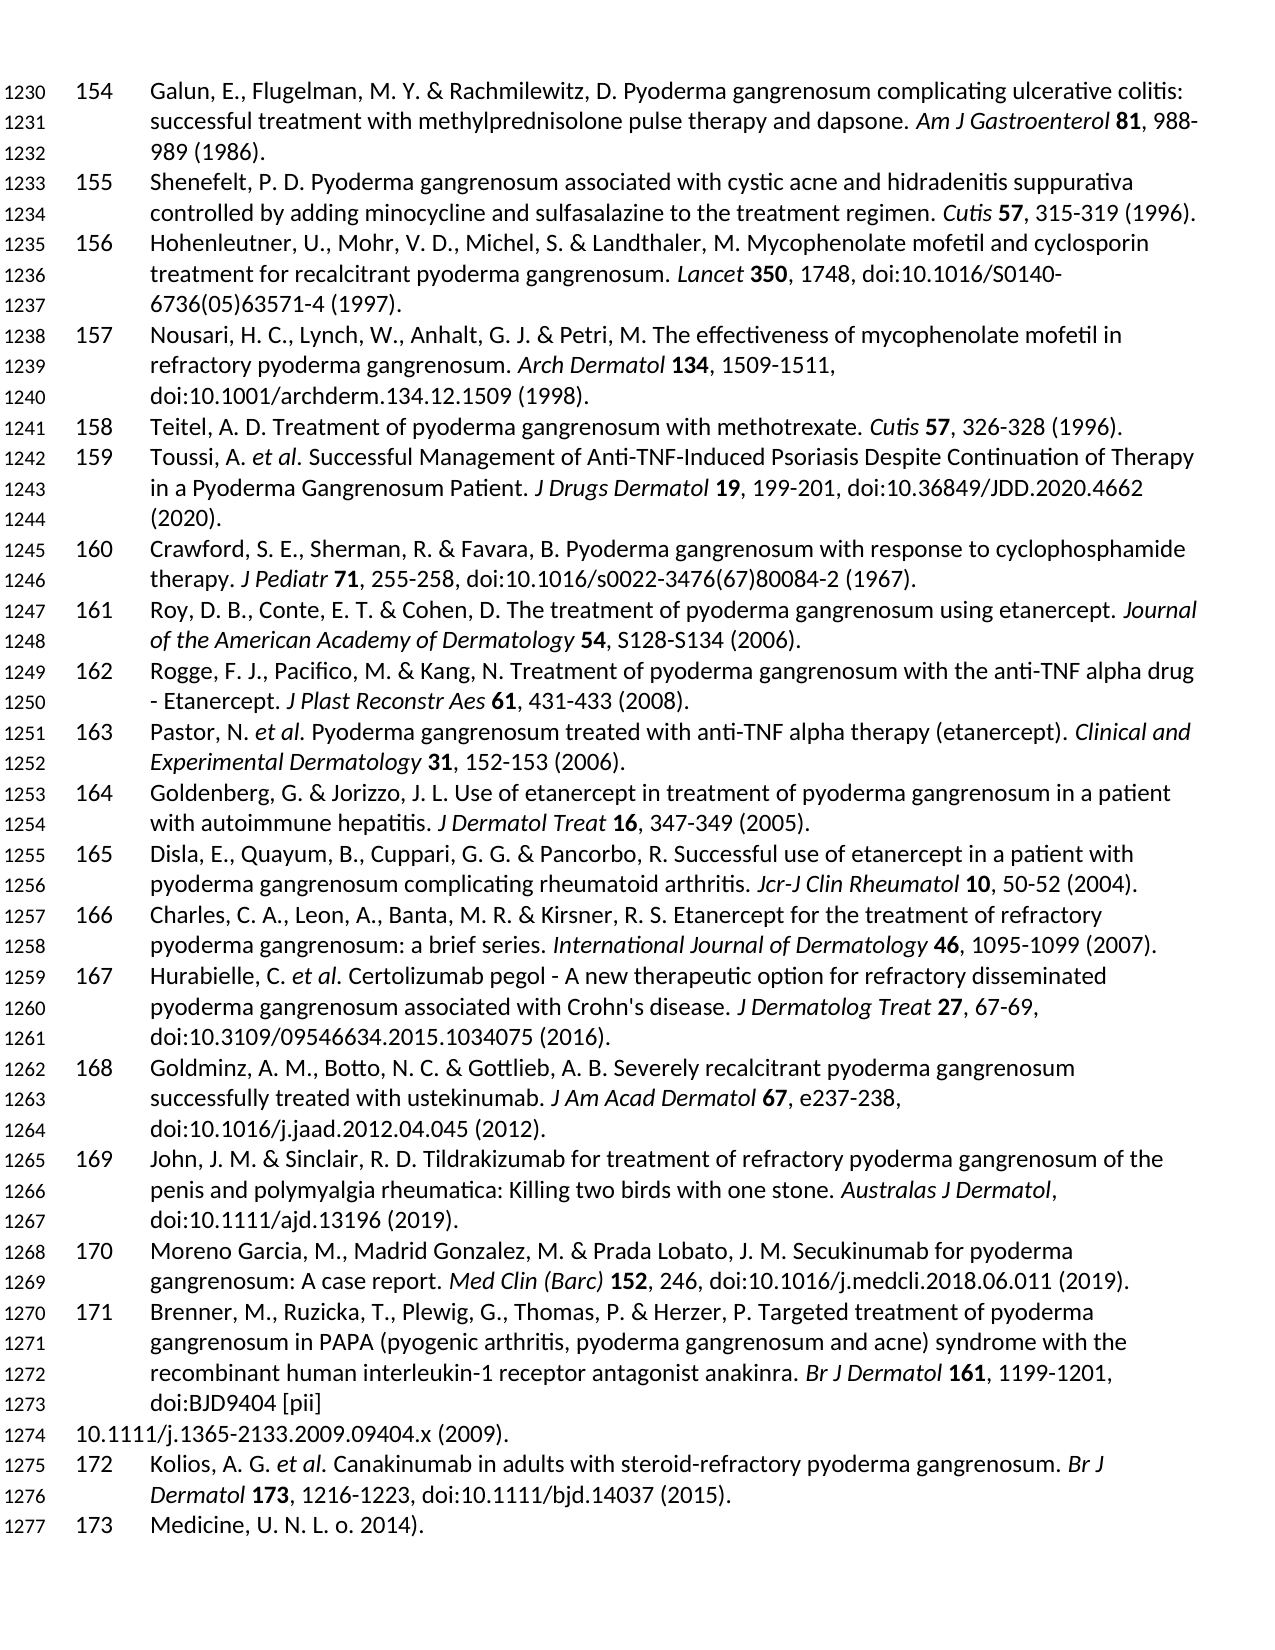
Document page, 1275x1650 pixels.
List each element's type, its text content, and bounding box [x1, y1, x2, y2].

text 165 Disla, E., Quayum, B., Cuppari, G. G. & Pancorbo, R. Successful use of etanercept in a patient with pyoderma gangrenosum complicating rheumatoid arthritis. Jcr-J Clin Rheumatol 10, 50-52 (2004). [75, 838, 1200, 899]
text 158 Teitel, A. D. Treatment of pyoderma gangrenosum with methotrexate. Cutis 57, 326-328 (1996). [75, 411, 1200, 441]
text 157 Nousari, H. C., Lynch, W., Anhalt, G. J. & Petri, M. The effectiveness of mycophenolate mofetil in refractory pyoderma gangrenosum. Arch Dermatol 134, 1509-1511, doi:10.1001/archderm.134.12.1509 (1998). [75, 319, 1200, 411]
text 166 Charles, C. A., Leon, A., Banta, M. R. & Kirsner, R. S. Etanercept for the treatment of refractory pyoderma gangrenosum: a brief series. International Journal of Dermatology 46, 1095-1099 (2007). [75, 899, 1200, 960]
text 170 Moreno Garcia, M., Madrid Gonzalez, M. & Prada Lobato, J. M. Secukinumab for pyoderma gangrenosum: A case report. Med Clin (Barc) 152, 246, doi:10.1016/j.medcli.2018.06.011 (2019). [75, 1235, 1200, 1296]
text 171 Brenner, M., Ruzicka, T., Plewig, G., Thomas, P. & Herzer, P. Targeted treatment of pyoderma gangrenosum in PAPA (pyogenic arthritis, pyoderma gangrenosum and acne) syndrome with the recombinant human interleukin-1 receptor antagonist anakinra. Br J Dermatol 161, 1199-1201, doi:BJD9404 [pii] [75, 1296, 1200, 1418]
text 155 Shenefelt, P. D. Pyoderma gangrenosum associated with cystic acne and hidradenitis suppurativa controlled by adding minocycline and sulfasalazine to the treatment regimen. Cutis 57, 315-319 (1996). [75, 167, 1200, 228]
text 156 Hohenleutner, U., Mohr, V. D., Michel, S. & Landthaler, M. Mycophenolate mofetil and cyclosporin treatment for recalcitrant pyoderma gangrenosum. Lancet 350, 1748, doi:10.1016/S0140-6736(05)63571-4 (1997). [75, 228, 1200, 319]
text 164 Goldenberg, G. & Jorizzo, J. L. Use of etanercept in treatment of pyoderma gangrenosum in a patient with autoimmune hepatitis. J Dermatol Treat 16, 347-349 (2005). [75, 777, 1200, 838]
text 159 Toussi, A. et al. Successful Management of Anti-TNF-Induced Psoriasis Despite Continuation of Therapy in a Pyoderma Gangrenosum Patient. J Drugs Dermatol 19, 199-201, doi:10.36849/JDD.2020.4662 (2020). [75, 441, 1200, 533]
text 163 Pastor, N. et al. Pyoderma gangrenosum treated with anti-TNF alpha therapy (etanercept). Clinical and Experimental Dermatology 31, 152-153 (2006). [75, 716, 1200, 777]
text 161 Roy, D. B., Conte, E. T. & Cohen, D. The treatment of pyoderma gangrenosum using etanercept. Journal of the American Academy of Dermatology 54, S128-S134 (2006). [75, 594, 1200, 655]
text 172 Kolios, A. G. et al. Canakinumab in adults with steroid-refractory pyoderma gangrenosum. Br J Dermatol 173, 1216-1223, doi:10.1111/bjd.14037 (2015). [75, 1448, 1200, 1509]
text 10.1111/j.1365-2133.2009.09404.x (2009). [75, 1418, 1200, 1448]
text 162 Rogge, F. J., Pacifico, M. & Kang, N. Treatment of pyoderma gangrenosum with the anti-TNF alpha drug - Etanercept. J Plast Reconstr Aes 61, 431-433 (2008). [75, 655, 1200, 716]
text 168 Goldminz, A. M., Botto, N. C. & Gottlieb, A. B. Severely recalcitrant pyoderma gangrenosum successfully treated with ustekinumab. J Am Acad Dermatol 67, e237-238, doi:10.1016/j.jaad.2012.04.045 (2012). [75, 1052, 1200, 1143]
text 154 Galun, E., Flugelman, M. Y. & Rachmilewitz, D. Pyoderma gangrenosum complicating ulcerative colitis: successful treatment with methylprednisolone pulse therapy and dapsone. Am J Gastroenterol 81, 988-989 (1986). [75, 75, 1200, 167]
text 173 Medicine, U. N. L. o. 2014). [75, 1509, 1200, 1540]
text 169 John, J. M. & Sinclair, R. D. Tildrakizumab for treatment of refractory pyoderma gangrenosum of the penis and polymyalgia rheumatica: Killing two birds with one stone. Australas J Dermatol, doi:10.1111/ajd.13196 (2019). [75, 1143, 1200, 1235]
text 167 Hurabielle, C. et al. Certolizumab pegol - A new therapeutic option for refractory disseminated pyoderma gangrenosum associated with Crohn's disease. J Dermatolog Treat 27, 67-69, doi:10.3109/09546634.2015.1034075 (2016). [75, 960, 1200, 1052]
text 160 Crawford, S. E., Sherman, R. & Favara, B. Pyoderma gangrenosum with response to cyclophosphamide therapy. J Pediatr 71, 255-258, doi:10.1016/s0022-3476(67)80084-2 (1967). [75, 533, 1200, 594]
